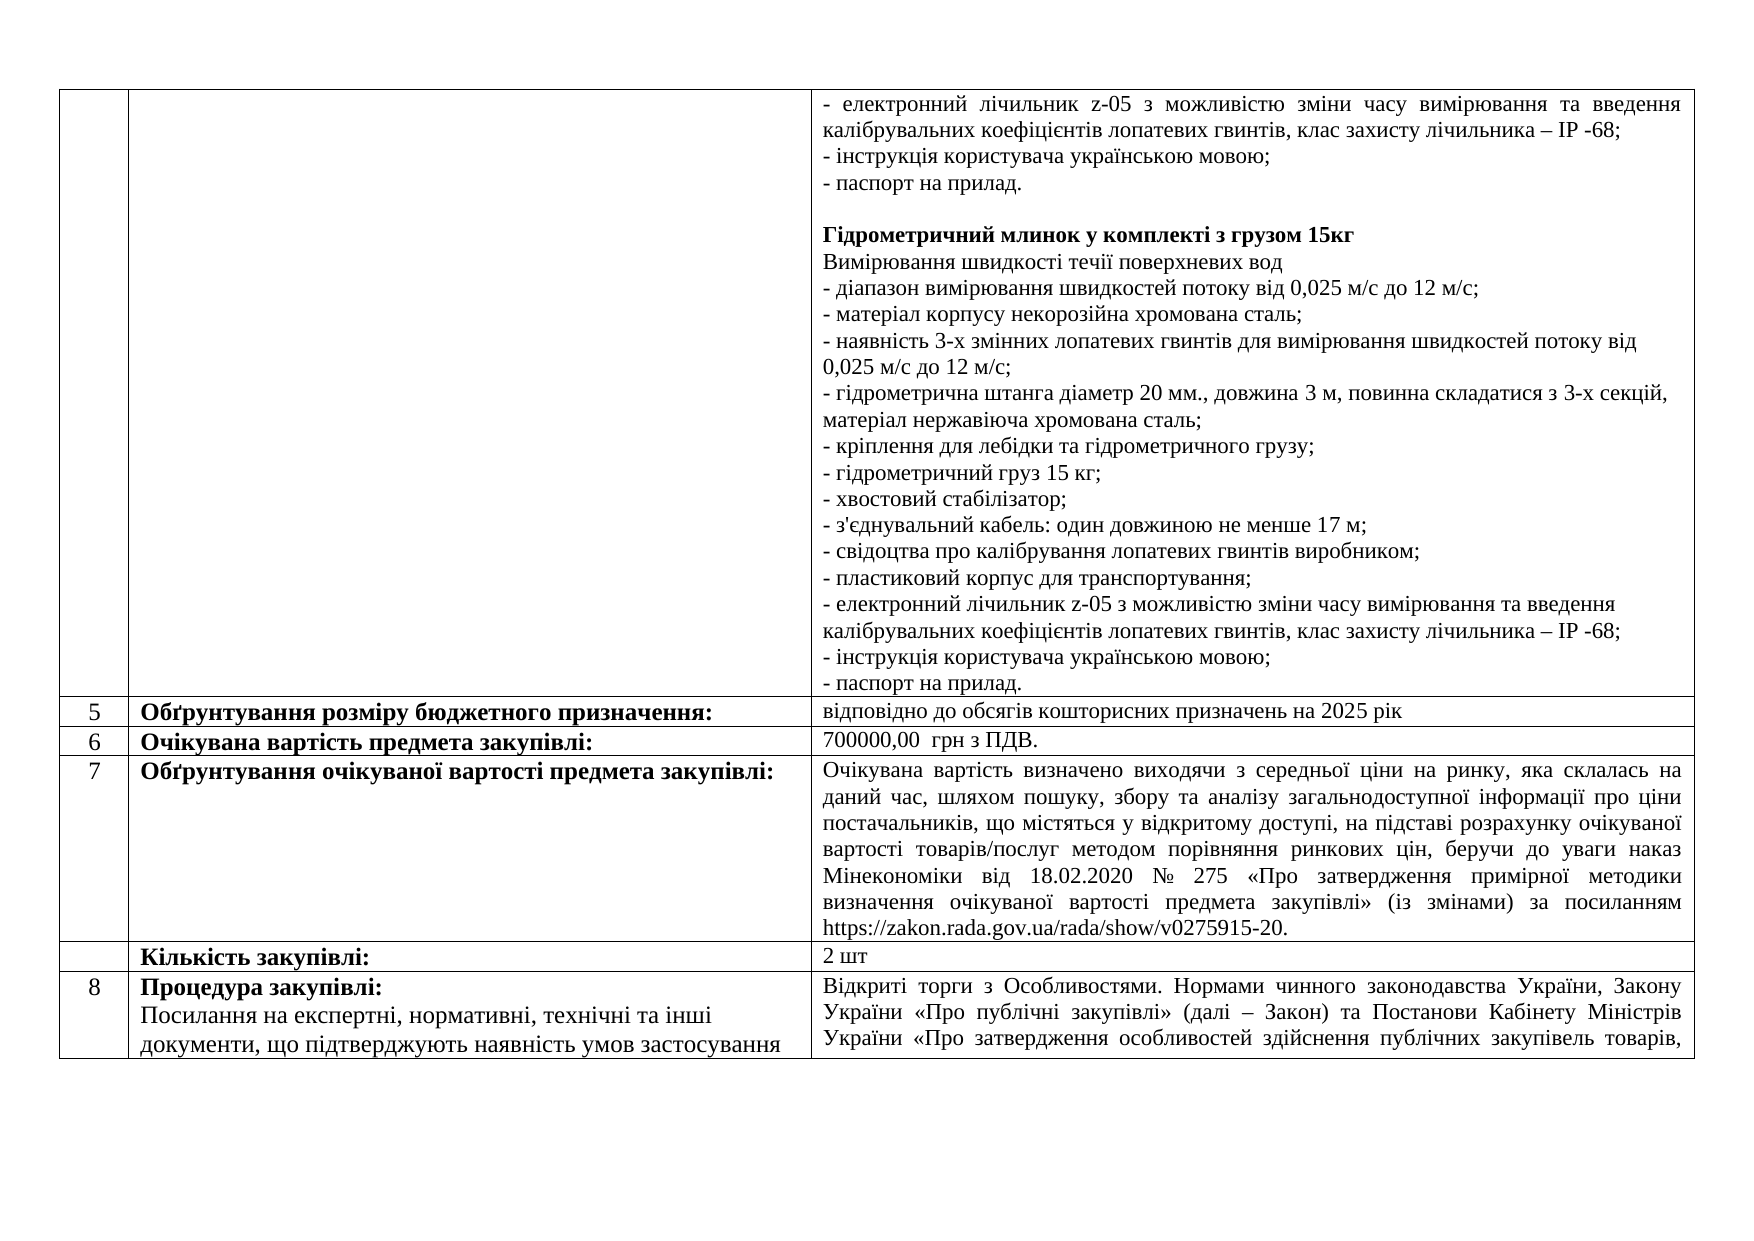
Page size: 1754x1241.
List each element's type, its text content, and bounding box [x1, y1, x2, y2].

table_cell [812, 90, 1694, 696]
table_cell 700000,00 грн з ПДВ. [812, 727, 1694, 755]
table_cell 5 [60, 697, 128, 726]
table_cell Обґрунтування розміру бюджетного призначення: [129, 697, 811, 726]
table_cell Кількість закупівлі: [129, 942, 811, 971]
table_cell 8 [60, 972, 128, 1058]
table_cell відповідно до обсягів кошторисних призначень на 2025 рік [812, 697, 1694, 726]
table_cell [60, 942, 128, 971]
table_cell 4 [60, 90, 128, 696]
table_cell Очікувана вартість предмета закупівлі: [129, 727, 811, 755]
table_cell 6 [60, 727, 128, 755]
table_cell Очікувана вартість визначено виходячи з середньої ціни на ринку, яка склалась на даний час, шляхом пошуку, збору та аналізу загальнодоступної інформації про ціни постачальників, що містяться у відкритому доступі, на підставі розрахунку очікуваної вартості товарів/послуг методом порівняння ринкових цін, беручи до уваги наказ Мінекономіки від 18.02.2020 № 275 «Про затвердження примірної методики визначення очікуваної вартості предмета закупівлі» (із змінами) за посиланням https://zakon.rada.gov.ua/rada/show/v0275915-20. [812, 756, 1694, 941]
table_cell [129, 90, 811, 696]
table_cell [129, 972, 811, 1058]
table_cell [812, 972, 1694, 1058]
table_cell 2 шт [812, 942, 1694, 971]
table_cell 7 [60, 756, 128, 941]
table_cell Обґрунтування очікуваної вартості предмета закупівлі: [129, 756, 811, 941]
